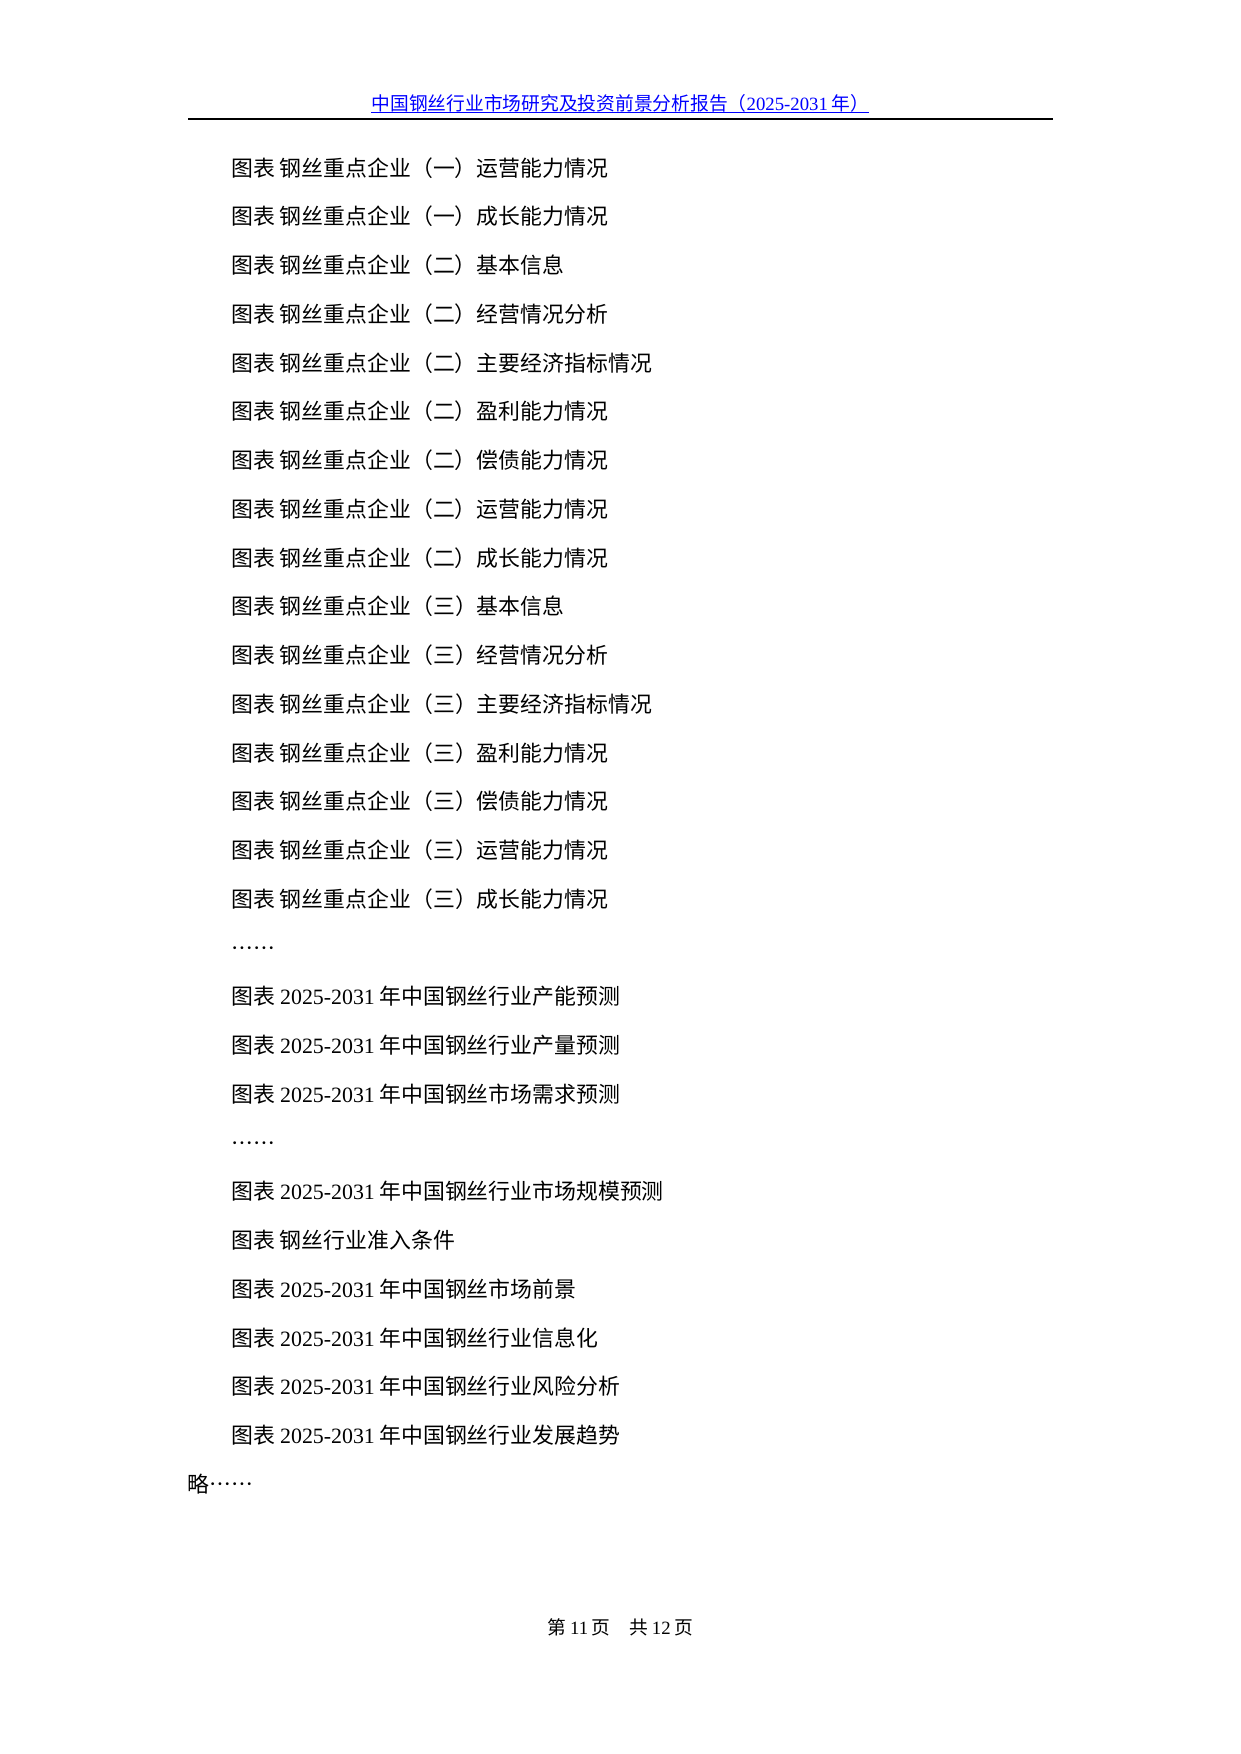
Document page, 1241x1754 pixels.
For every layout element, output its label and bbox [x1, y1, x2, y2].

text [187, 150, 1053, 1499]
